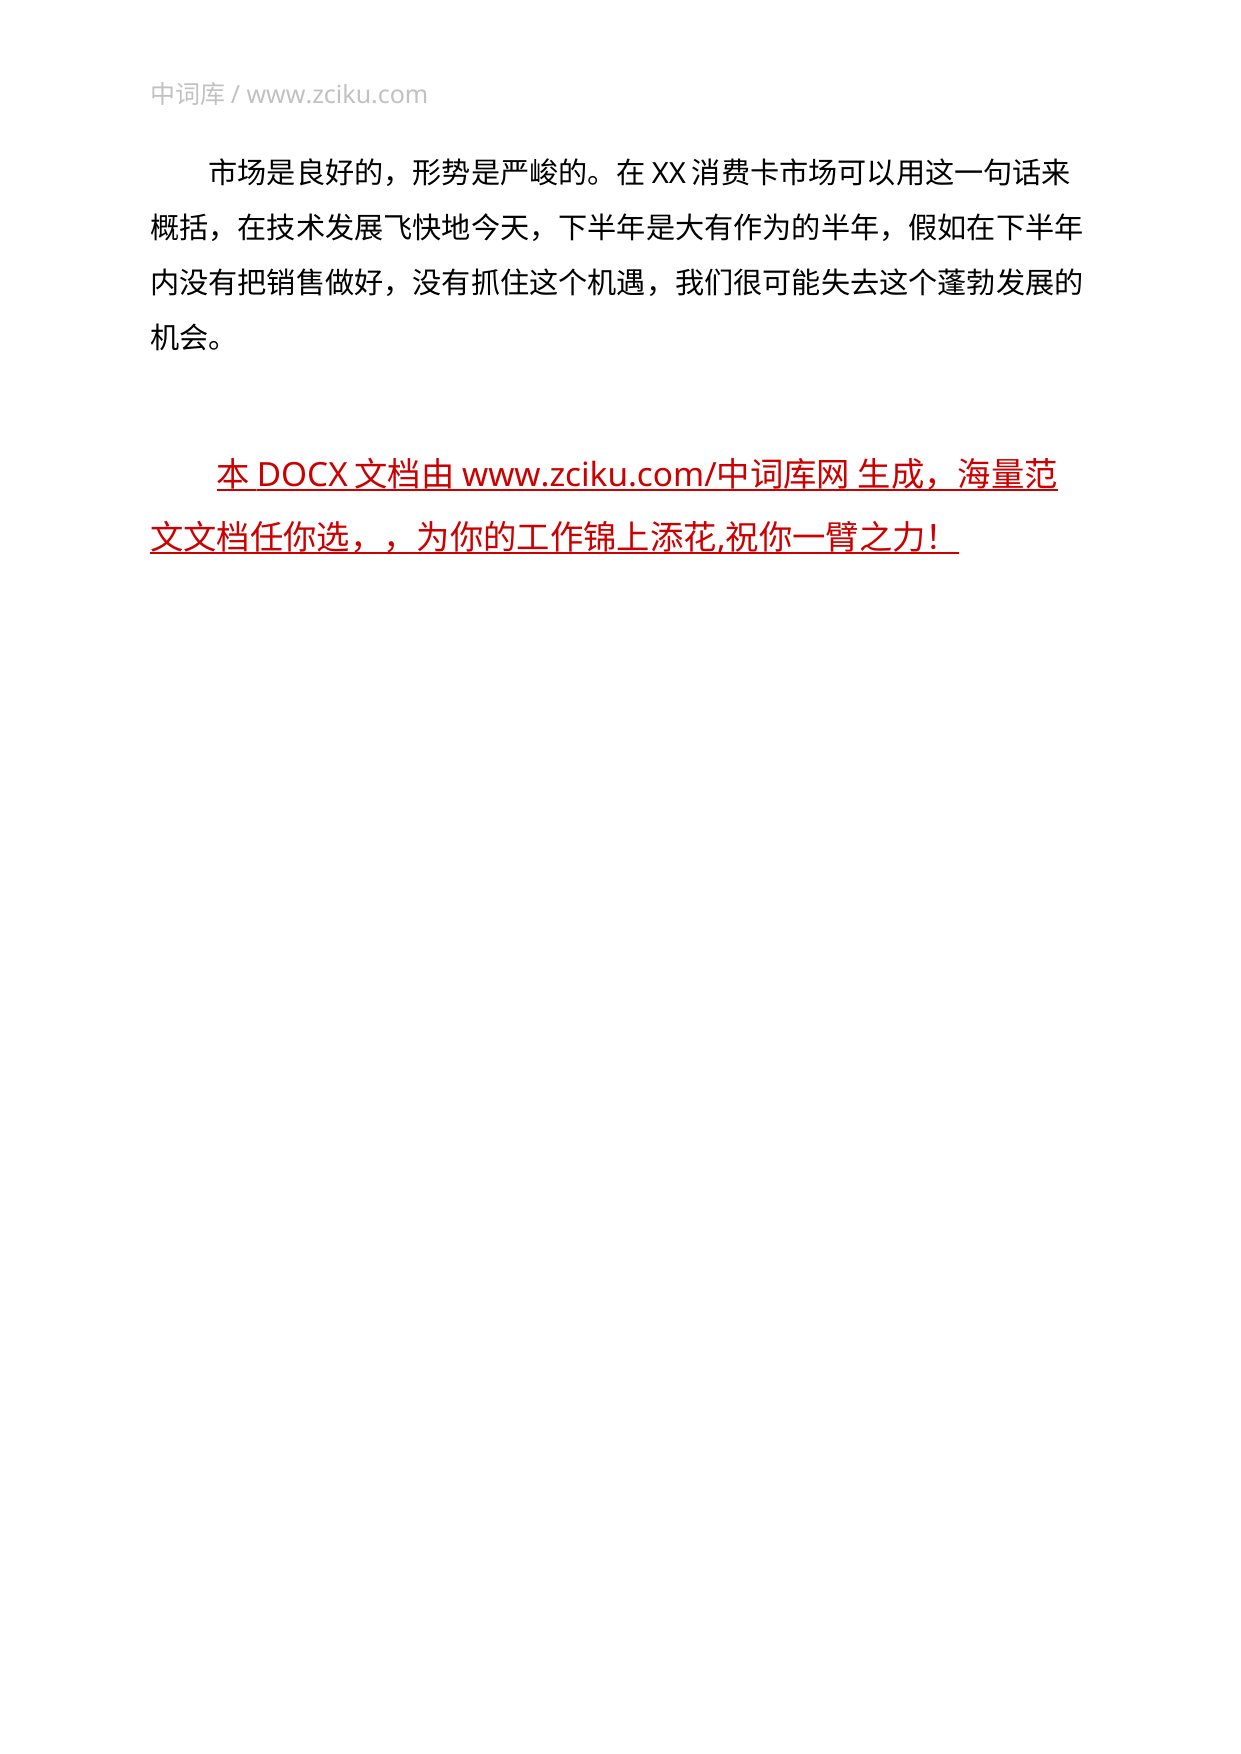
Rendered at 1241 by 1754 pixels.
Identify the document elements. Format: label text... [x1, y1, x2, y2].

text 本DOCX文档由 www.zciku.com/中词库网 生成，海量范文文档任你选，，为你的工作锦上添花,祝你一臂之力！ [150, 448, 1090, 559]
text 市场是良好的，形势是严峻的。在XX消费卡市场可以用这一句话来概括，在技术发展飞快地今天，下半年是大有作为的半年，假如在下半年内没有把销售做好，没有抓住这个机遇，我们很可能失去这个蓬勃发展的机会。 [150, 150, 1090, 357]
